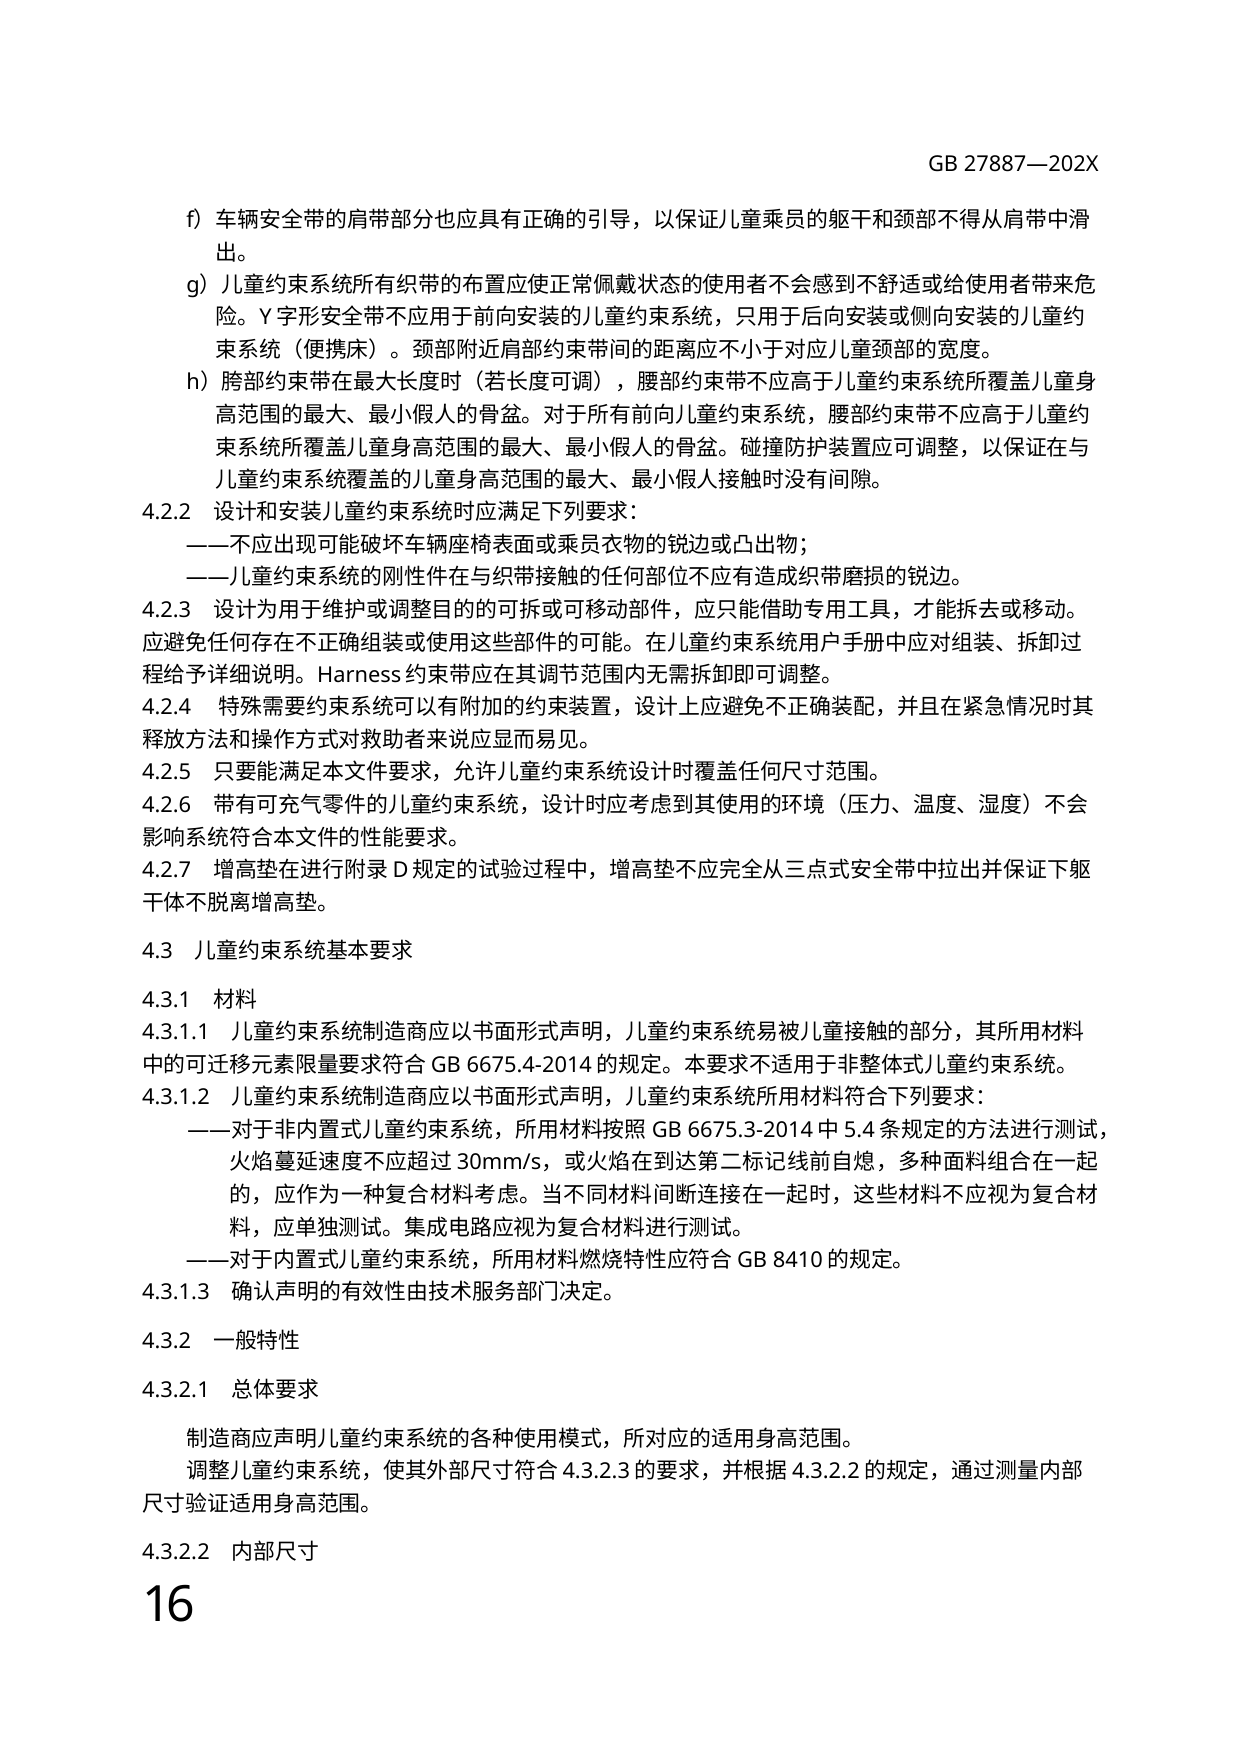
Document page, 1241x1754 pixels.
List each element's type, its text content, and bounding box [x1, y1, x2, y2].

text 只要能满足本文件要求，允许儿童约束系统设计时覆盖任何尺寸范围。 [142, 754, 1098, 787]
text 设计为用于维护或调整目的的可拆或可移动部件，应只能借助专用工具，才能拆去或移动。应避免任何存在不正确组装或使用这些部件的可能。在儿童约束系统用户手册中应对组装、拆卸过程给予详细说明。Harness约束带应在其调节范围内无需拆卸即可调整。 [142, 592, 1098, 689]
text 内部尺寸 [142, 1534, 1098, 1567]
text ——对于内置式儿童约束系统，所用材料燃烧特性应符合GB 8410的规定。 [142, 1242, 1098, 1274]
text 设计和安装儿童约束系统时应满足下列要求： [142, 494, 1098, 527]
list ——儿童约束系统的刚性件在与织带接触的任何部位不应有造成织带磨损的锐边。 [142, 559, 1098, 592]
text 确认声明的有效性由技术服务部门决定。 [142, 1274, 1098, 1307]
text 带有可充气零件的儿童约束系统，设计时应考虑到其使用的环境（压力、温度、湿度）不会影响系统符合本文件的性能要求。 [142, 787, 1098, 852]
list g）儿童约束系统所有织带的布置应使正常佩戴状态的使用者不会感到不舒适或给使用者带来危险。Y字形安全带不应用于前向安装的儿童约束系统，只用于后向安装或侧向安装的儿童约束系统（便携床）。颈部附近肩部约束带间的距离应不小于对应儿童颈部的宽度。 [186, 267, 1098, 364]
text 儿童约束系统制造商应以书面形式声明，儿童约束系统所用材料符合下列要求： [142, 1079, 1098, 1112]
text 增高垫在进行附录D规定的试验过程中，增高垫不应完全从三点式安全带中拉出并保证下躯干体不脱离增高垫。 [142, 852, 1098, 917]
list ——不应出现可能破坏车辆座椅表面或乘员衣物的锐边或凸出物； [142, 527, 1098, 559]
text 总体要求 [142, 1372, 1098, 1404]
list f）车辆安全带的肩带部分也应具有正确的引导，以保证儿童乘员的躯干和颈部不得从肩带中滑出。 [186, 202, 1098, 267]
text 特殊需要约束系统可以有附加的约束装置，设计上应避免不正确装配，并且在紧急情况时其释放方法和操作方式对救助者来说应显而易见。 [142, 689, 1098, 754]
list h）胯部约束带在最大长度时（若长度可调），腰部约束带不应高于儿童约束系统所覆盖儿童身高范围的最大、最小假人的骨盆。对于所有前向儿童约束系统，腰部约束带不应高于儿童约束系统所覆盖儿童身高范围的最大、最小假人的骨盆。碰撞防护装置应可调整，以保证在与儿童约束系统覆盖的儿童身高范围的最大、最小假人接触时没有间隙。 [186, 364, 1098, 494]
text 材料 [142, 982, 1098, 1014]
text 儿童约束系统制造商应以书面形式声明，儿童约束系统易被儿童接触的部分，其所用材料中的可迁移元素限量要求符合GB 6675.4-2014的规定。本要求不适用于非整体式儿童约束系统。 [142, 1014, 1098, 1079]
text 一般特性 [142, 1323, 1098, 1355]
text 儿童约束系统基本要求 [142, 933, 1098, 965]
text 制造商应声明儿童约束系统的各种使用模式，所对应的适用身高范围。 [142, 1420, 1098, 1453]
text ——对于非内置式儿童约束系统，所用材料按照GB 6675.3-2014中5.4条规定的方法进行测试，火焰蔓延速度不应超过30mm/s，或火焰在到达第二标记线前自熄，多种面料组合在一起的，应作为一种复合材料考虑。当不同材料间断连接在一起时，这些材料不应视为复合材料，应单独测试。集成电路应视为复合材料进行测试。 [187, 1112, 1098, 1242]
text 调整儿童约束系统，使其外部尺寸符合4.3.2.3的要求，并根据4.3.2.2的规定，通过测量内部尺寸验证适用身高范围。 [142, 1453, 1098, 1518]
